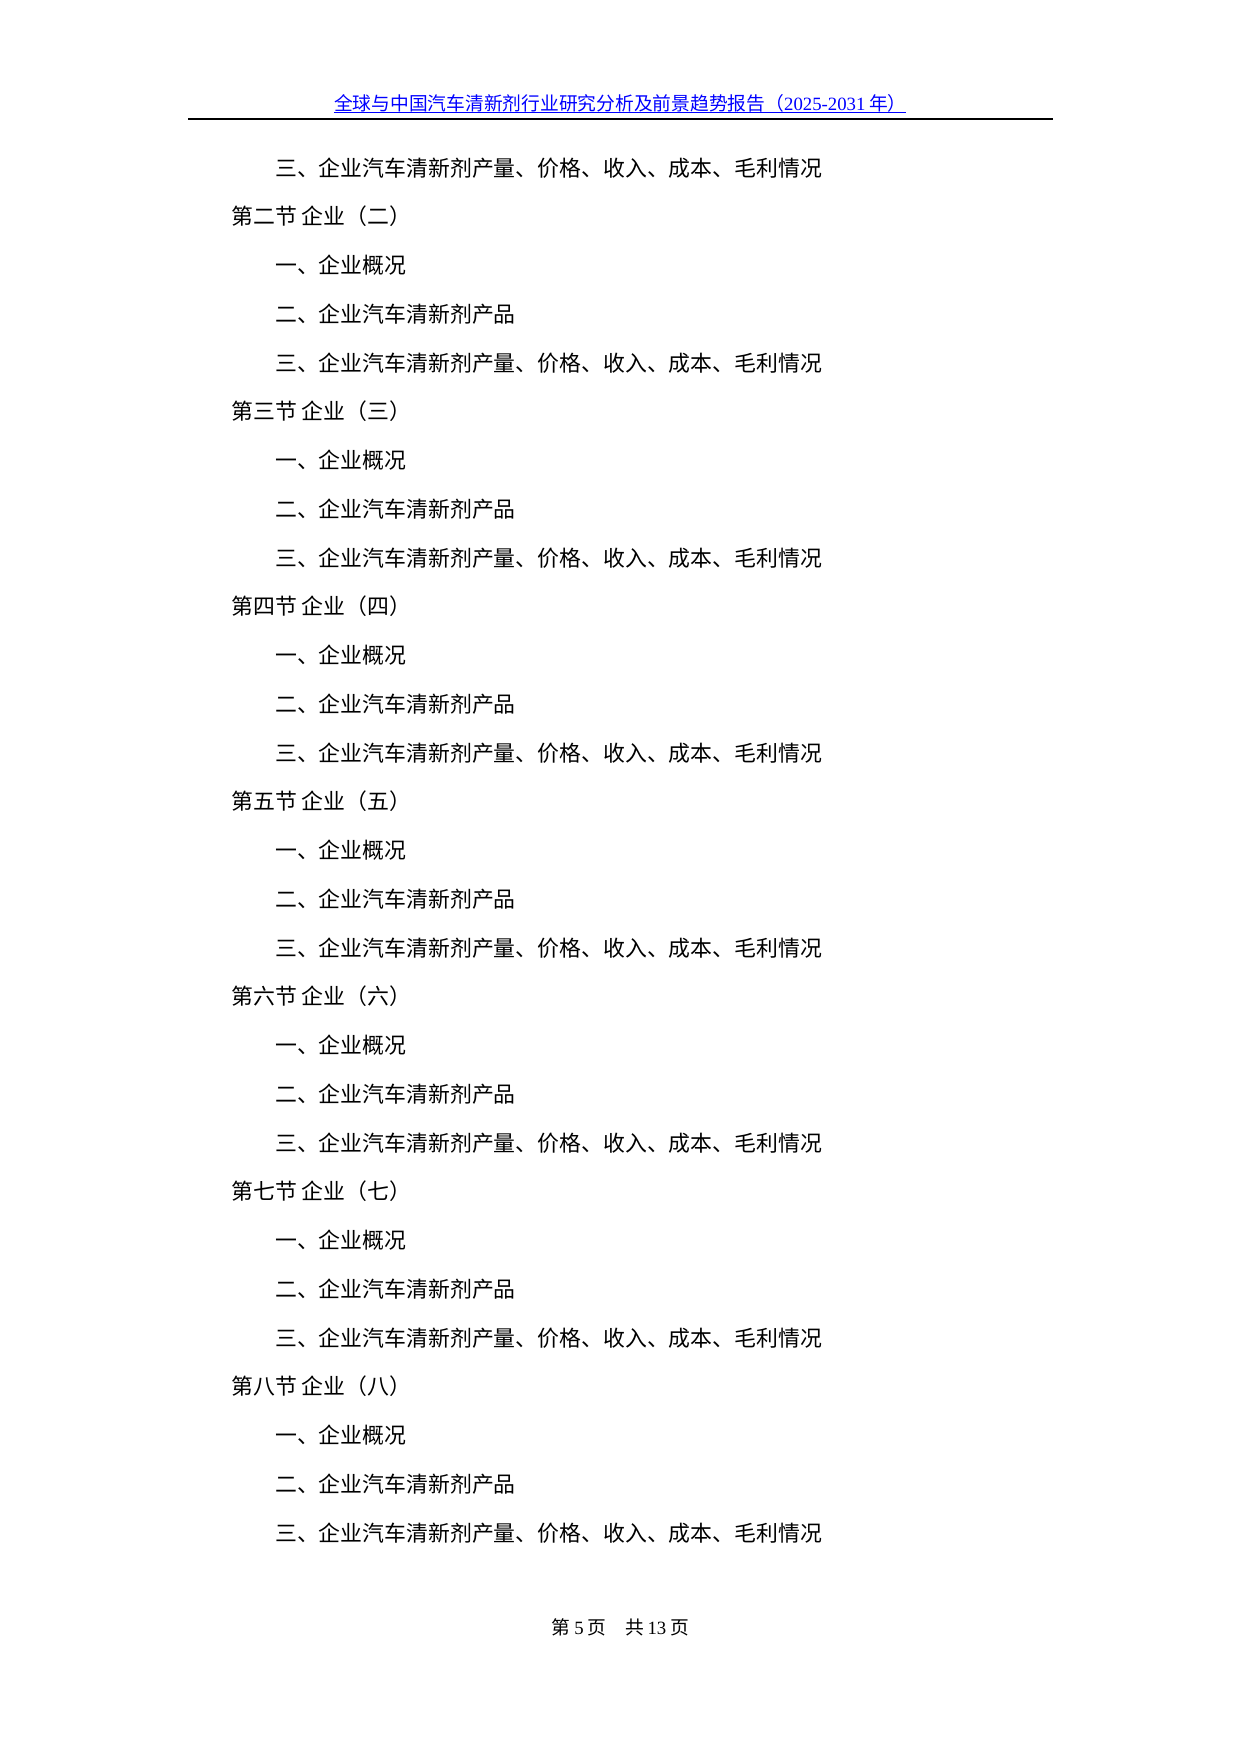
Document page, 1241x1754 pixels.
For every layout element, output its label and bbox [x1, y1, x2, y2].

text [187, 150, 1053, 1548]
